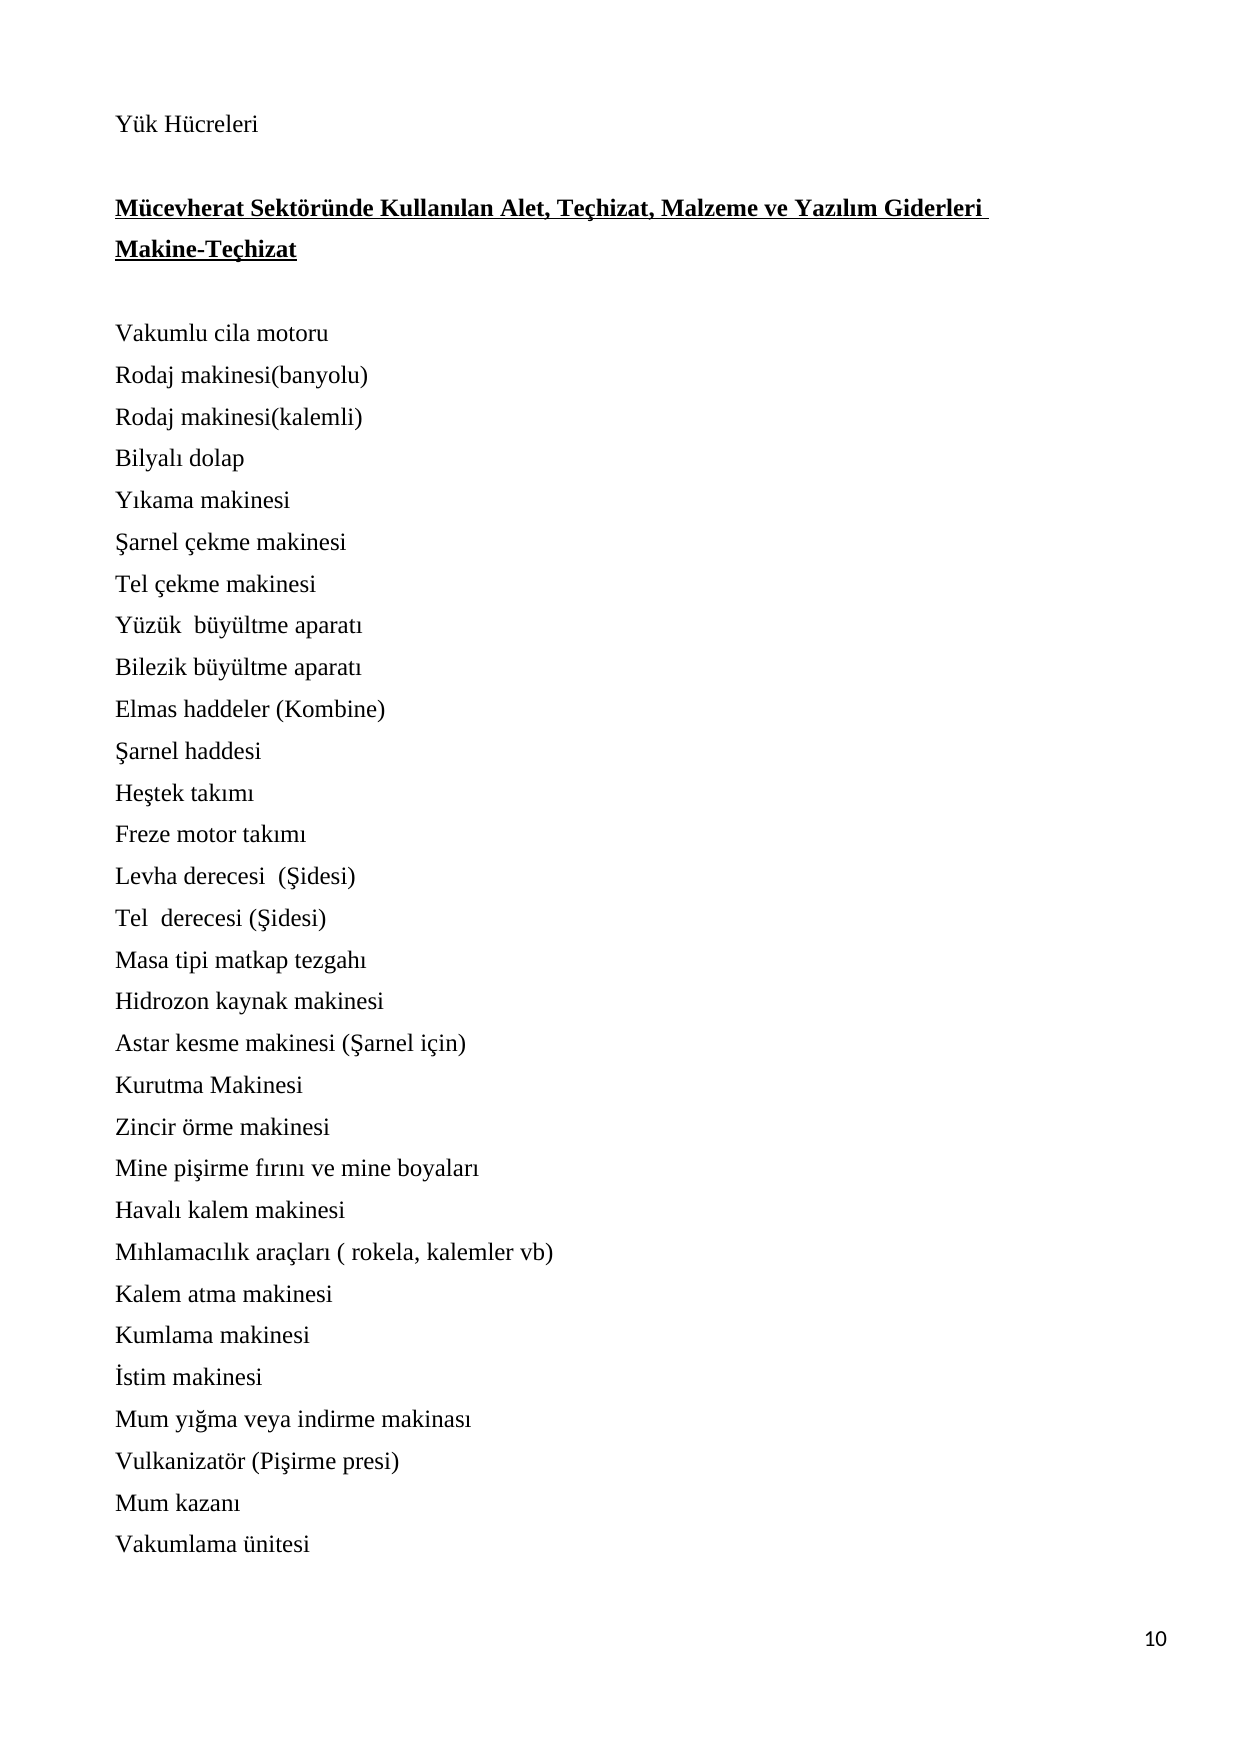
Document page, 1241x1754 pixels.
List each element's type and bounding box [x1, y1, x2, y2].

table_header [104, 105, 1092, 1566]
